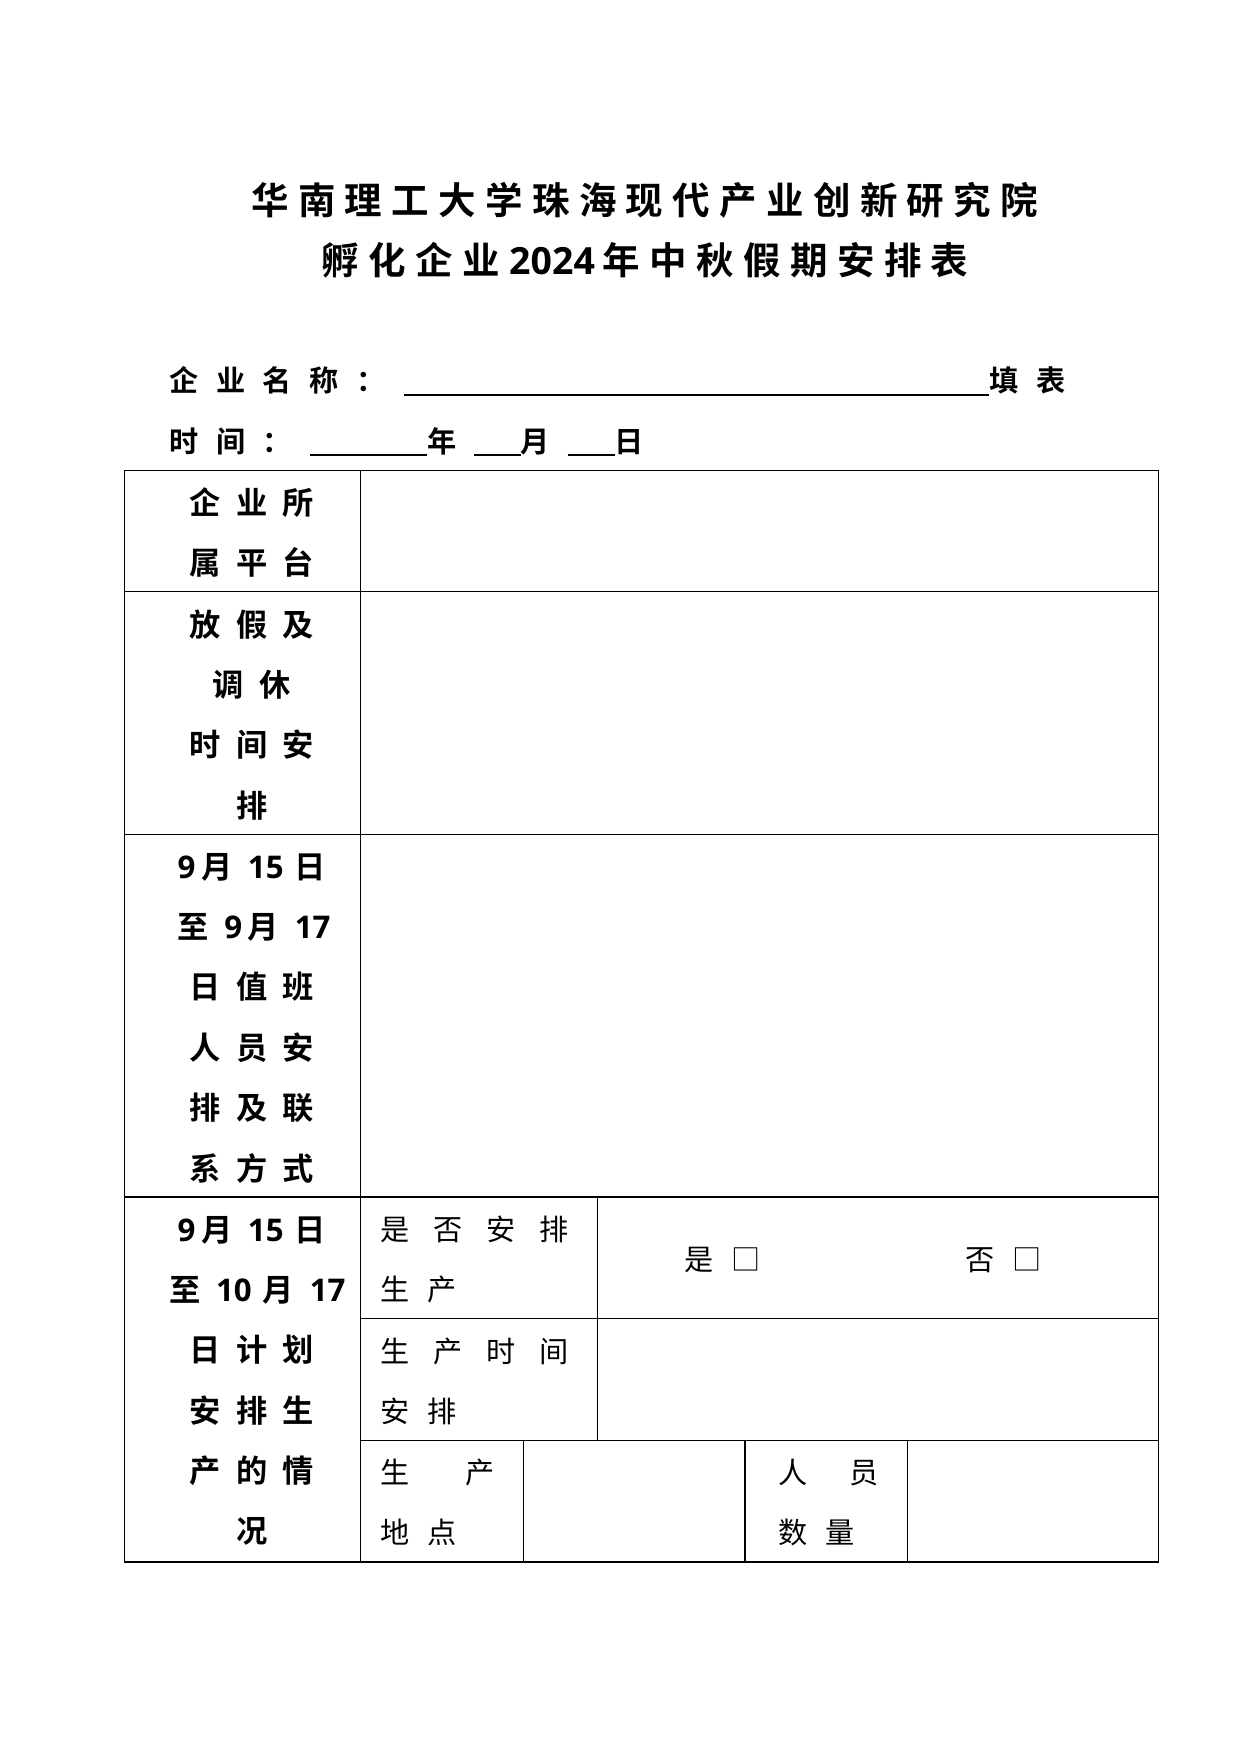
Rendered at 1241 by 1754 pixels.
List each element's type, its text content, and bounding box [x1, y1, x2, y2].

table_header 企业所属平台 [125, 471, 360, 591]
table_cell [361, 592, 1158, 833]
table_cell 人员数量 [746, 1441, 907, 1561]
table_cell [361, 835, 1158, 1196]
table_header [361, 471, 1158, 591]
table_cell 9月15日至10月17日计划安排生产的情况 [125, 1198, 360, 1561]
table_cell 生产时间安排 [361, 1319, 597, 1440]
table_cell [598, 1319, 1158, 1440]
table_cell 9月15日至9月17日值班人员安排及联系方式 [125, 835, 360, 1196]
table_cell 是否安排生产 [361, 1198, 597, 1318]
table_cell 放假及调休 时间安排 [125, 592, 360, 833]
text 企业名称： 填表时间： 年 月 日 [169, 349, 1083, 469]
table_cell 生产地点 [361, 1441, 523, 1561]
table_cell [524, 1441, 744, 1561]
table_cell 是□ 否□ [598, 1198, 1158, 1318]
text 孵化企业2024年中秋假期安排表 [169, 228, 1083, 289]
table_cell [908, 1441, 1158, 1561]
text 华南理工大学珠海现代产业创新研究院 [169, 168, 1083, 228]
